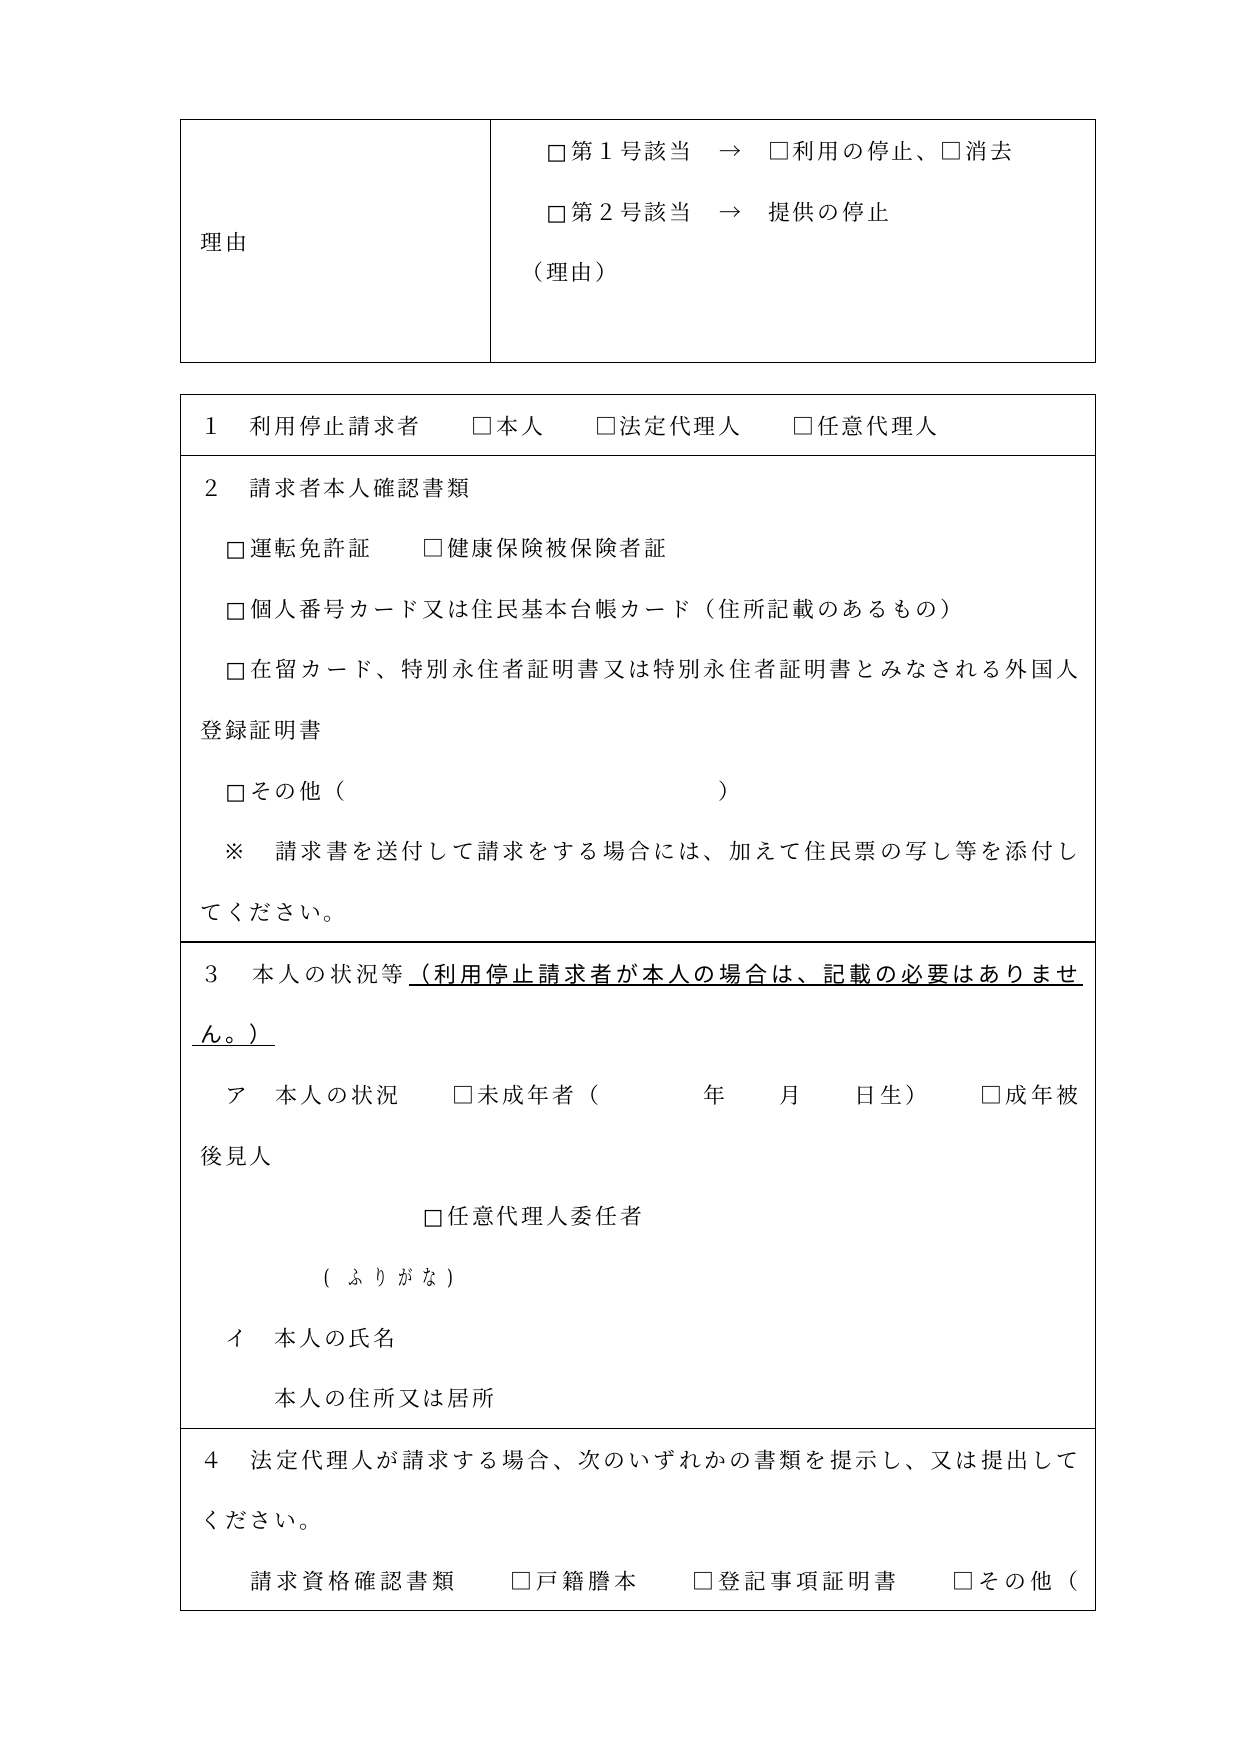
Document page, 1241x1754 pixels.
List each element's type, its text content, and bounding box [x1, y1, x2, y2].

table_cell ２ 請求者本人確認書類 □運転免許証 □健康保険被保険者証 □個人番号カード又は住民基本台帳カード（住所記載のあるもの） □在留カード、特別永住者証明書又は特別永住者証明書とみなされる外国人登録証明書 □その他（ ） ※ 請求書を送付して請求をする場合には、加えて住民票の写し等を添付してください。 [181, 456, 1095, 941]
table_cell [181, 1429, 1095, 1610]
table_header １ 利用停止請求者 □本人 □法定代理人 □任意代理人 [181, 395, 1095, 455]
table_cell 利用停止請求の趣旨及び理由 [181, 120, 490, 362]
table_cell ３ 本人の状況等（利用停止請求者が本人の場合は、記載の必要はありません。） ア 本人の状況 □未成年者（ 年 月 日生） □成年被後見人 □任意代理人委任者 (ふりがな) イ 本人の氏名 本人の住所又は居所 [181, 943, 1095, 1427]
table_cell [491, 120, 1095, 362]
